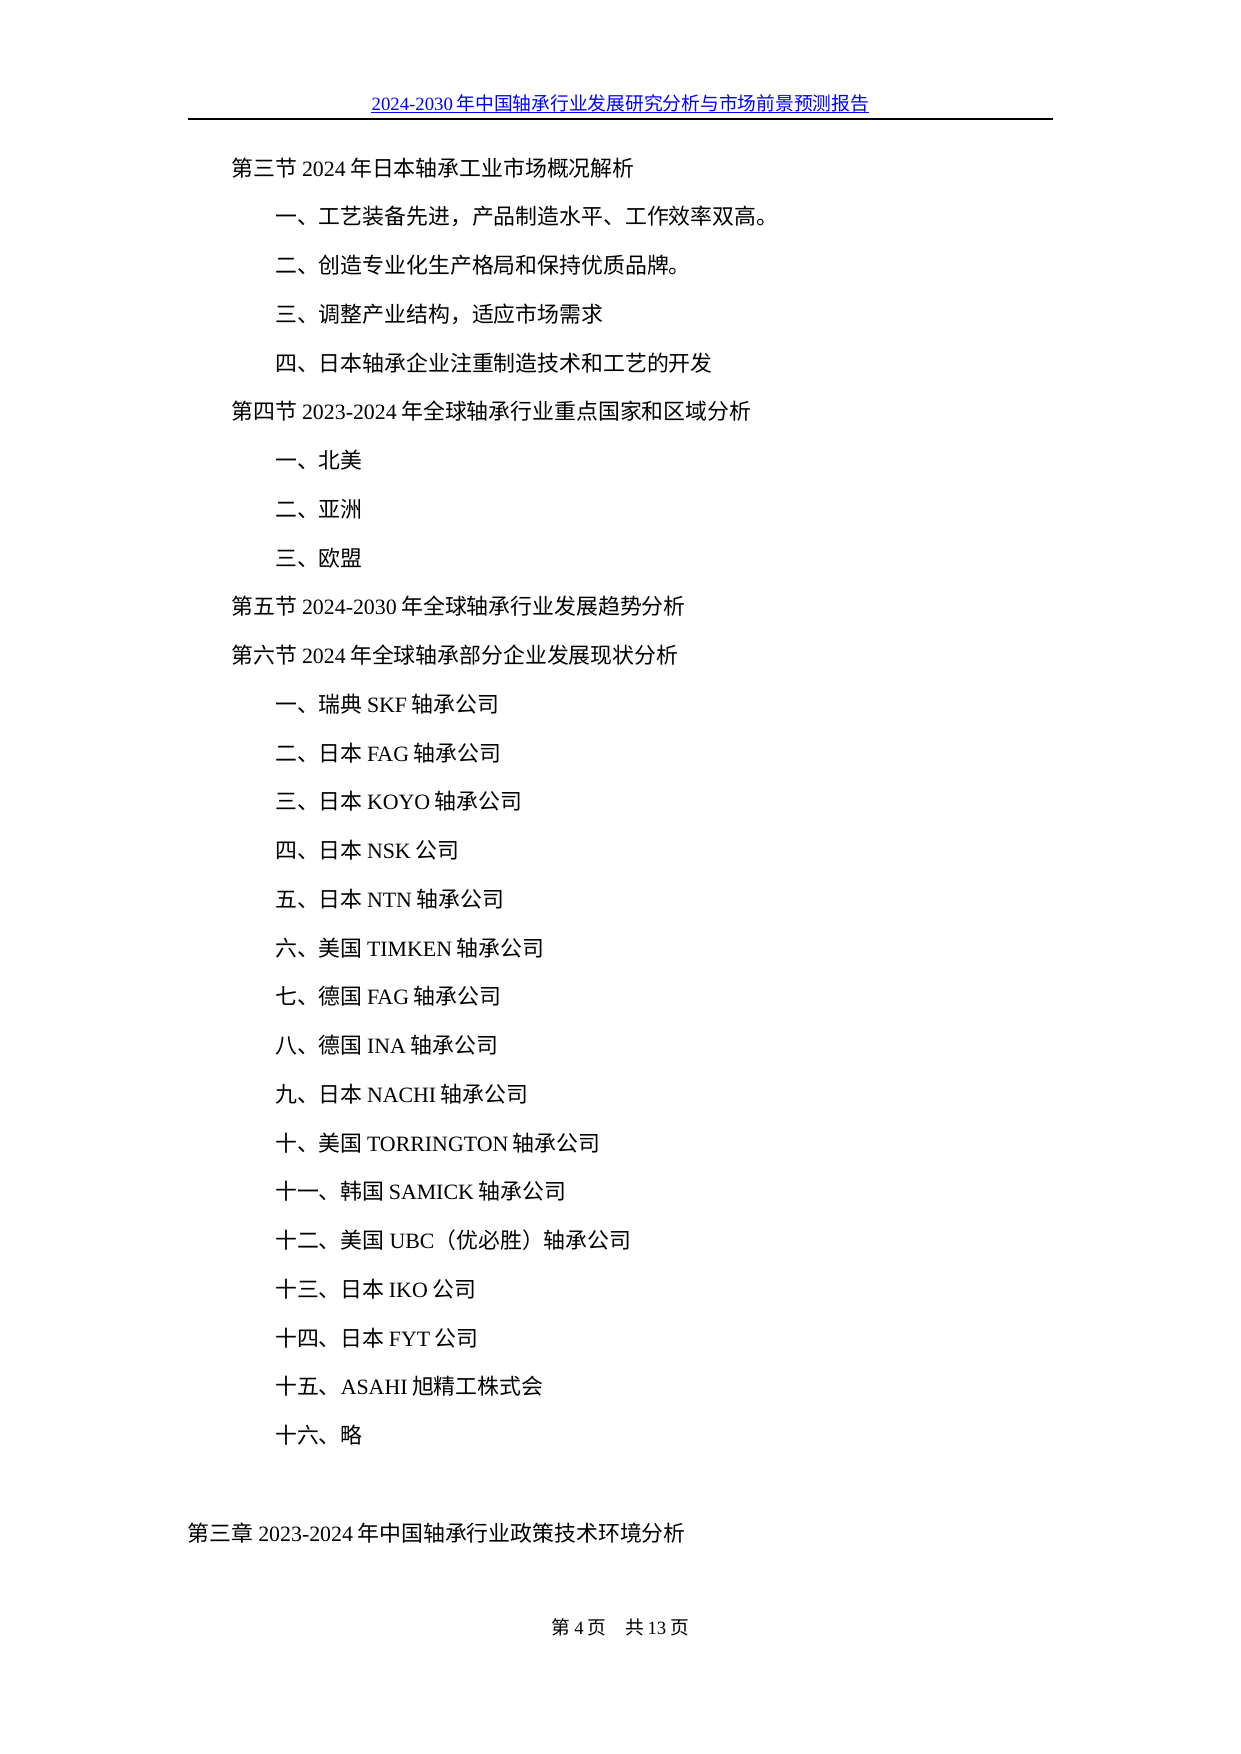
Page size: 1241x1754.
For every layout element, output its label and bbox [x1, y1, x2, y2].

text [187, 150, 1053, 1548]
